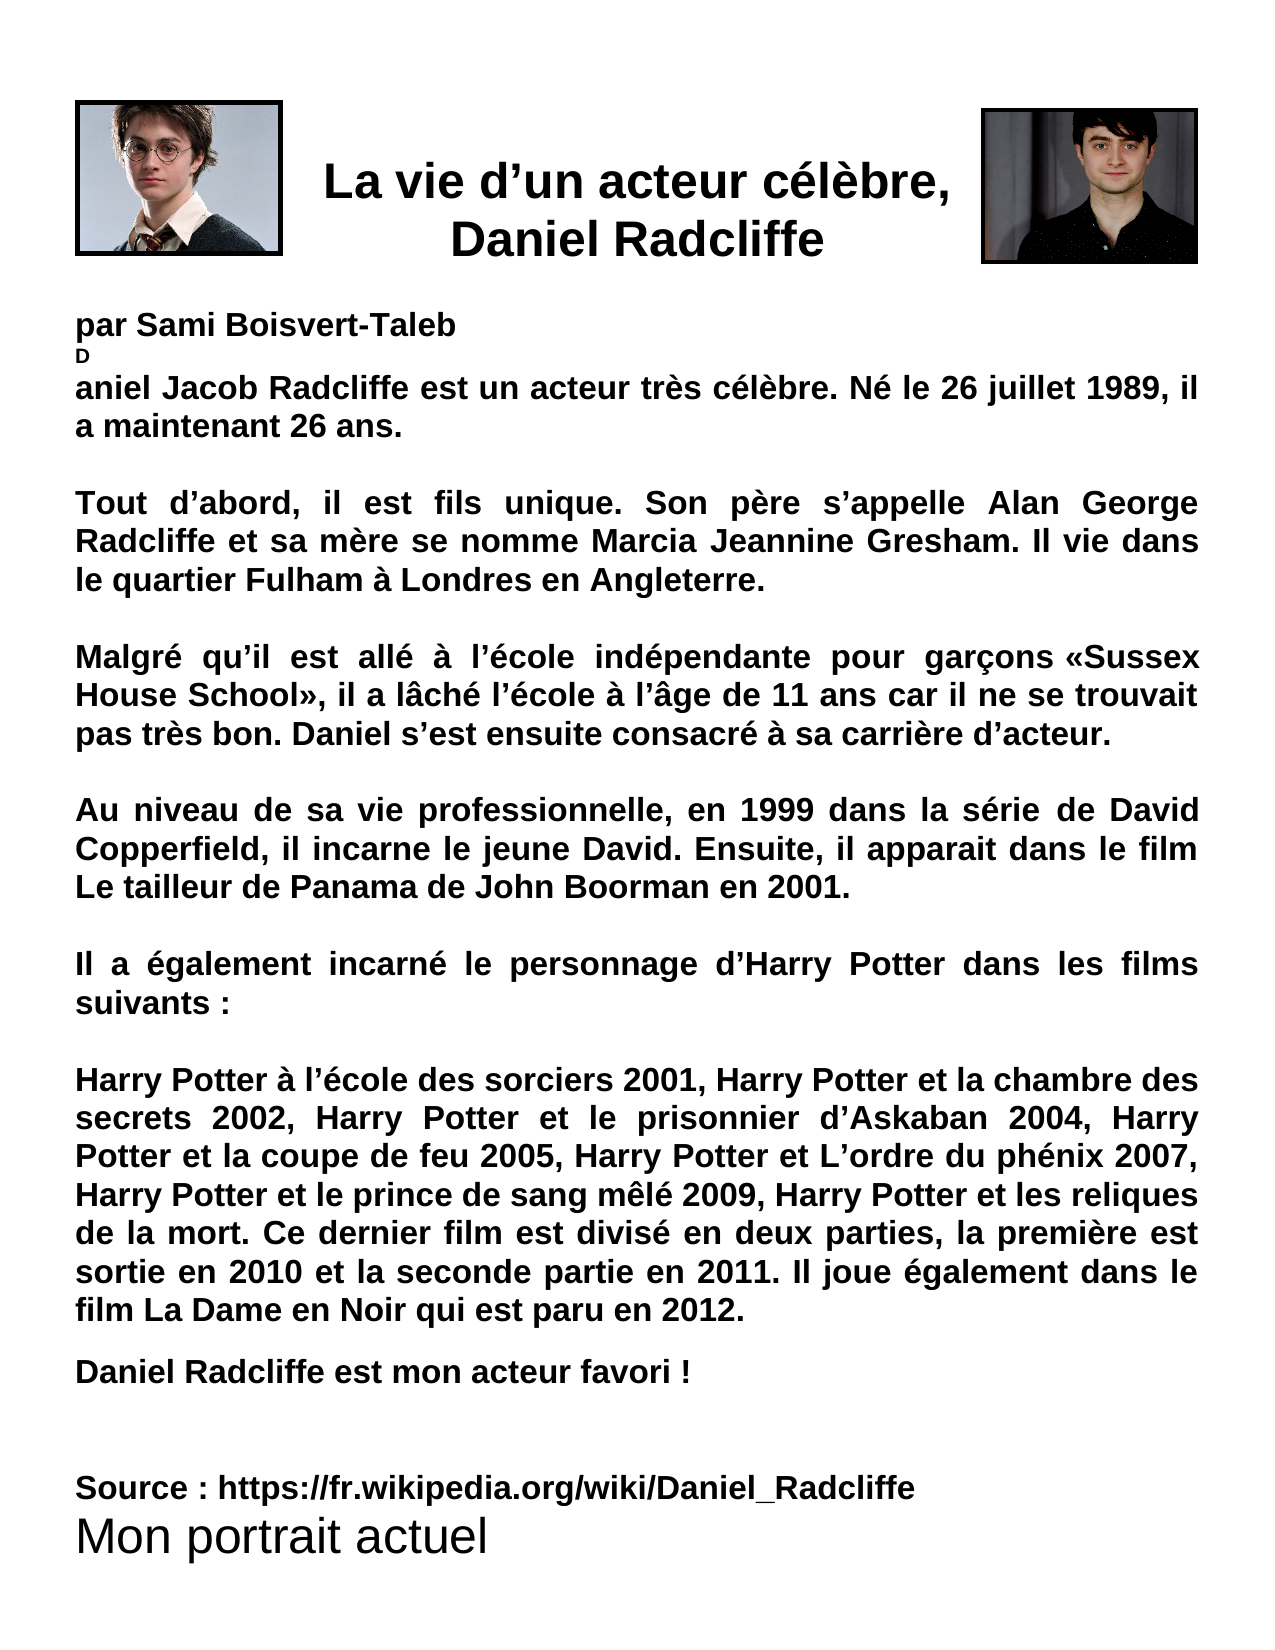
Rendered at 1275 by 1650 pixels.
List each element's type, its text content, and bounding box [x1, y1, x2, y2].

picture [80, 105, 278, 251]
text Au niveau de sa vie professionnelle, en 1999 dans la série de David Copperfield, il incarne le jeune David. Ensuite, il apparait dans le film Le tailleur de Panama de John Boorman en 2001. [75, 791, 1200, 906]
text La vie d’un acteur célèbre, [283, 152, 981, 209]
text Daniel Radcliffe est mon acteur favori ! [75, 1353, 1200, 1391]
text Malgré qu’il est allé à l’école indépendante pour garçons «Sussex House School», il a lâché l’école à l’âge de 11 ans car il ne se trouvait pas très bon. Daniel s’est ensuite consacré à sa carrière d’acteur. [75, 637, 1200, 752]
text par Sami Boisvert-Taleb [75, 305, 1200, 344]
text Il a également incarné le personnage d’Harry Potter dans les films suivants : [75, 944, 1200, 1021]
text Source : https://fr.wikipedia.org/wiki/Daniel_Radcliffe [75, 1468, 1200, 1506]
text Mon portrait actuel [75, 1506, 1200, 1564]
text Harry Potter à l’école des sorciers 2001, Harry Potter et la chambre des secrets 2002, Harry Potter et le prisonnier d’Askaban 2004, Harry Potter et la coupe de feu 2005, Harry Potter et L’ordre du phénix 2007, Harry Potter et le prince de sang mêlé 2009, Harry Potter et les reliques de la mort. Ce dernier film est divisé en deux parties, la première est sortie en 2010 et la seconde partie en 2011. Il joue également dans le film La Dame en Noir qui est paru en 2012. [75, 1059, 1200, 1329]
text Tout d’abord, il est fils unique. Son père s’appelle Alan George Radcliffe et sa mère se nomme Marcia Jeannine Gresham. Il vie dans le quartier Fulham à Londres en Angleterre. [75, 483, 1200, 598]
picture [985, 112, 1194, 260]
text aniel Jacob Radcliffe est un acteur très célèbre. Né le 26 juillet 1989, il a maintenant 26 ans. [75, 368, 1200, 444]
text Daniel Radcliffe [75, 209, 1200, 267]
